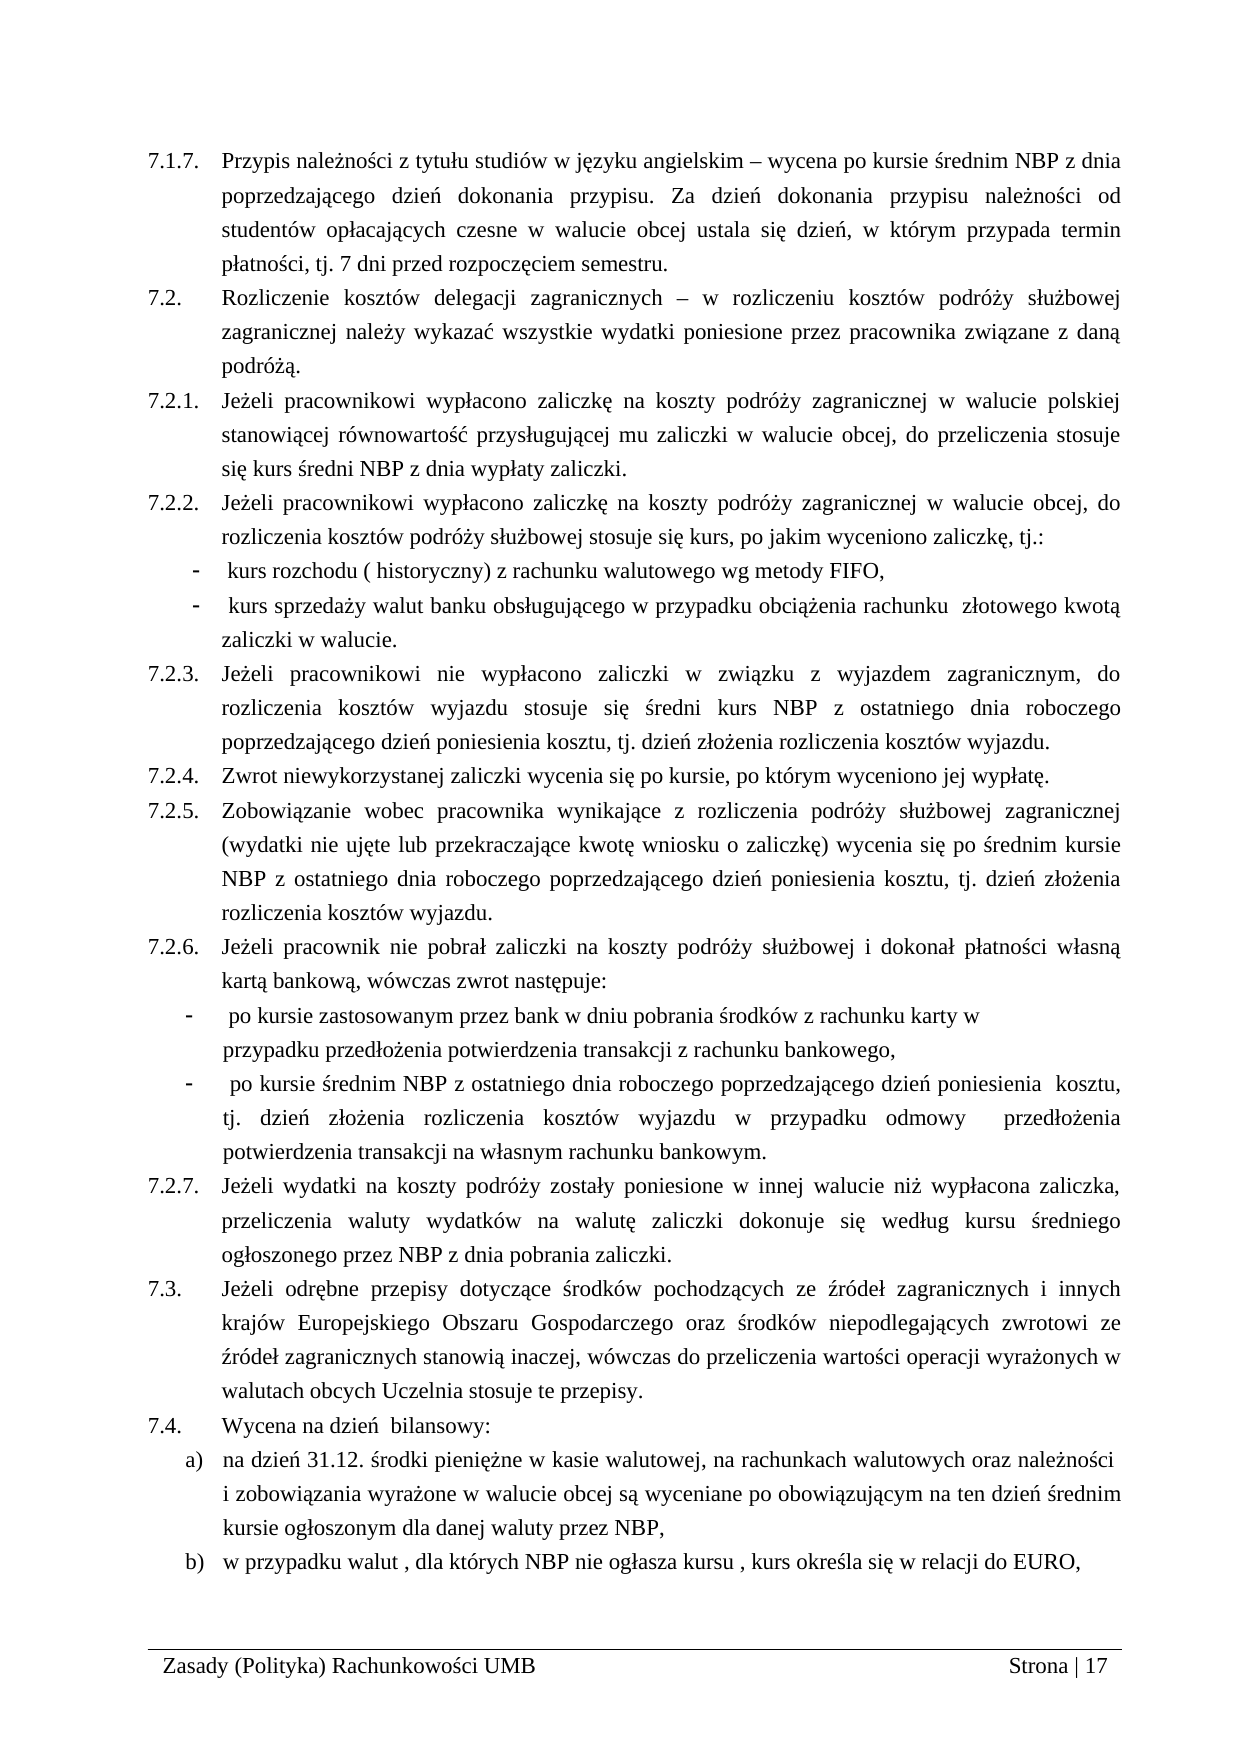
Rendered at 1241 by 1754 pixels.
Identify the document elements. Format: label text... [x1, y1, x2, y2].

list Jeżeli pracownik nie pobrał zaliczki na koszty podróży służbowej i dokonał płatności własną kartą bankową, wówczas zwrot następuje: [148, 933, 1122, 994]
list Jeżeli wydatki na koszty podróży zostały poniesione w innej walucie niż wypłacona zaliczka, przeliczenia waluty wydatków na walutę zaliczki dokonuje się według kursu średniego ogłoszonego przez NBP z dnia pobrania zaliczki. [148, 1173, 1122, 1267]
list Wycena na dzień bilansowy: [148, 1412, 1122, 1438]
list Jeżeli odrębne przepisy dotyczące środków pochodzących ze źródeł zagranicznych i innych krajów Europejskiego Obszaru Gospodarczego oraz środków niepodlegających zwrotowi ze źródeł zagranicznych stanowią inaczej, wówczas do przeliczenia wartości operacji wyrażonych w walutach obcych Uczelnia stosuje te przepisy. [148, 1275, 1122, 1404]
list przypadku przedłożenia potwierdzenia transakcji z rachunku bankowego, [223, 1036, 1122, 1062]
list Jeżeli pracownikowi nie wypłacono zaliczki w związku z wyjazdem zagranicznym, do rozliczenia kosztów wyjazdu stosuje się średni kurs NBP z ostatniego dnia roboczego poprzedzającego dzień poniesienia kosztu, tj. dzień złożenia rozliczenia kosztów wyjazdu. [148, 660, 1122, 755]
list kurs sprzedaży walut banku obsługującego w przypadku obciążenia rachunku złotowego kwotą zaliczki w walucie. [192, 592, 1122, 652]
list po kursie zastosowanym przez bank w dniu pobrania środków z rachunku karty w [185, 1002, 1122, 1028]
list Zwrot niewykorzystanej zaliczki wycenia się po kursie, po którym wyceniono jej wypłatę. [148, 763, 1122, 789]
list kurs rozchodu ( historyczny) z rachunku walutowego wg metody FIFO, [192, 558, 1122, 584]
list w przypadku walut , dla których NBP nie ogłasza kursu , kurs określa się w relacji do EURO, [185, 1548, 1122, 1575]
list Rozliczenie kosztów delegacji zagranicznych – w rozliczeniu kosztów podróży służbowej zagranicznej należy wykazać wszystkie wydatki poniesione przez pracownika związane z daną podróżą. [148, 284, 1122, 379]
list Jeżeli pracownikowi wypłacono zaliczkę na koszty podróży zagranicznej w walucie obcej, do rozliczenia kosztów podróży służbowej stosuje się kurs, po jakim wyceniono zaliczkę, tj.: [148, 489, 1122, 550]
list na dzień 31.12. środki pieniężne w kasie walutowej, na rachunkach walutowych oraz należności i zobowiązania wyrażone w walucie obcej są wyceniane po obowiązującym na ten dzień średnim kursie ogłoszonym dla danej waluty przez NBP, [185, 1446, 1122, 1541]
list po kursie średnim NBP z ostatniego dnia roboczego poprzedzającego dzień poniesienia kosztu, tj. dzień złożenia rozliczenia kosztów wyjazdu w przypadku odmowy przedłożenia potwierdzenia transakcji na własnym rachunku bankowym. [185, 1070, 1122, 1165]
list Zobowiązanie wobec pracownika wynikające z rozliczenia podróży służbowej zagranicznej (wydatki nie ujęte lub przekraczające kwotę wniosku o zaliczkę) wycenia się po średnim kursie NBP z ostatniego dnia roboczego poprzedzającego dzień poniesienia kosztu, tj. dzień złożenia rozliczenia kosztów wyjazdu. [148, 797, 1122, 926]
list Jeżeli pracownikowi wypłacono zaliczkę na koszty podróży zagranicznej w walucie polskiej stanowiącej równowartość przysługującej mu zaliczki w walucie obcej, do przeliczenia stosuje się kurs średni NBP z dnia wypłaty zaliczki. [148, 387, 1122, 481]
list Przypis należności z tytułu studiów w języku angielskim – wycena po kursie średnim NBP z dnia poprzedzającego dzień dokonania przypisu. Za dzień dokonania przypisu należności od studentów opłacających czesne w walucie obcej ustala się dzień, w którym przypada termin płatności, tj. 7 dni przed rozpoczęciem semestru. [148, 148, 1122, 276]
